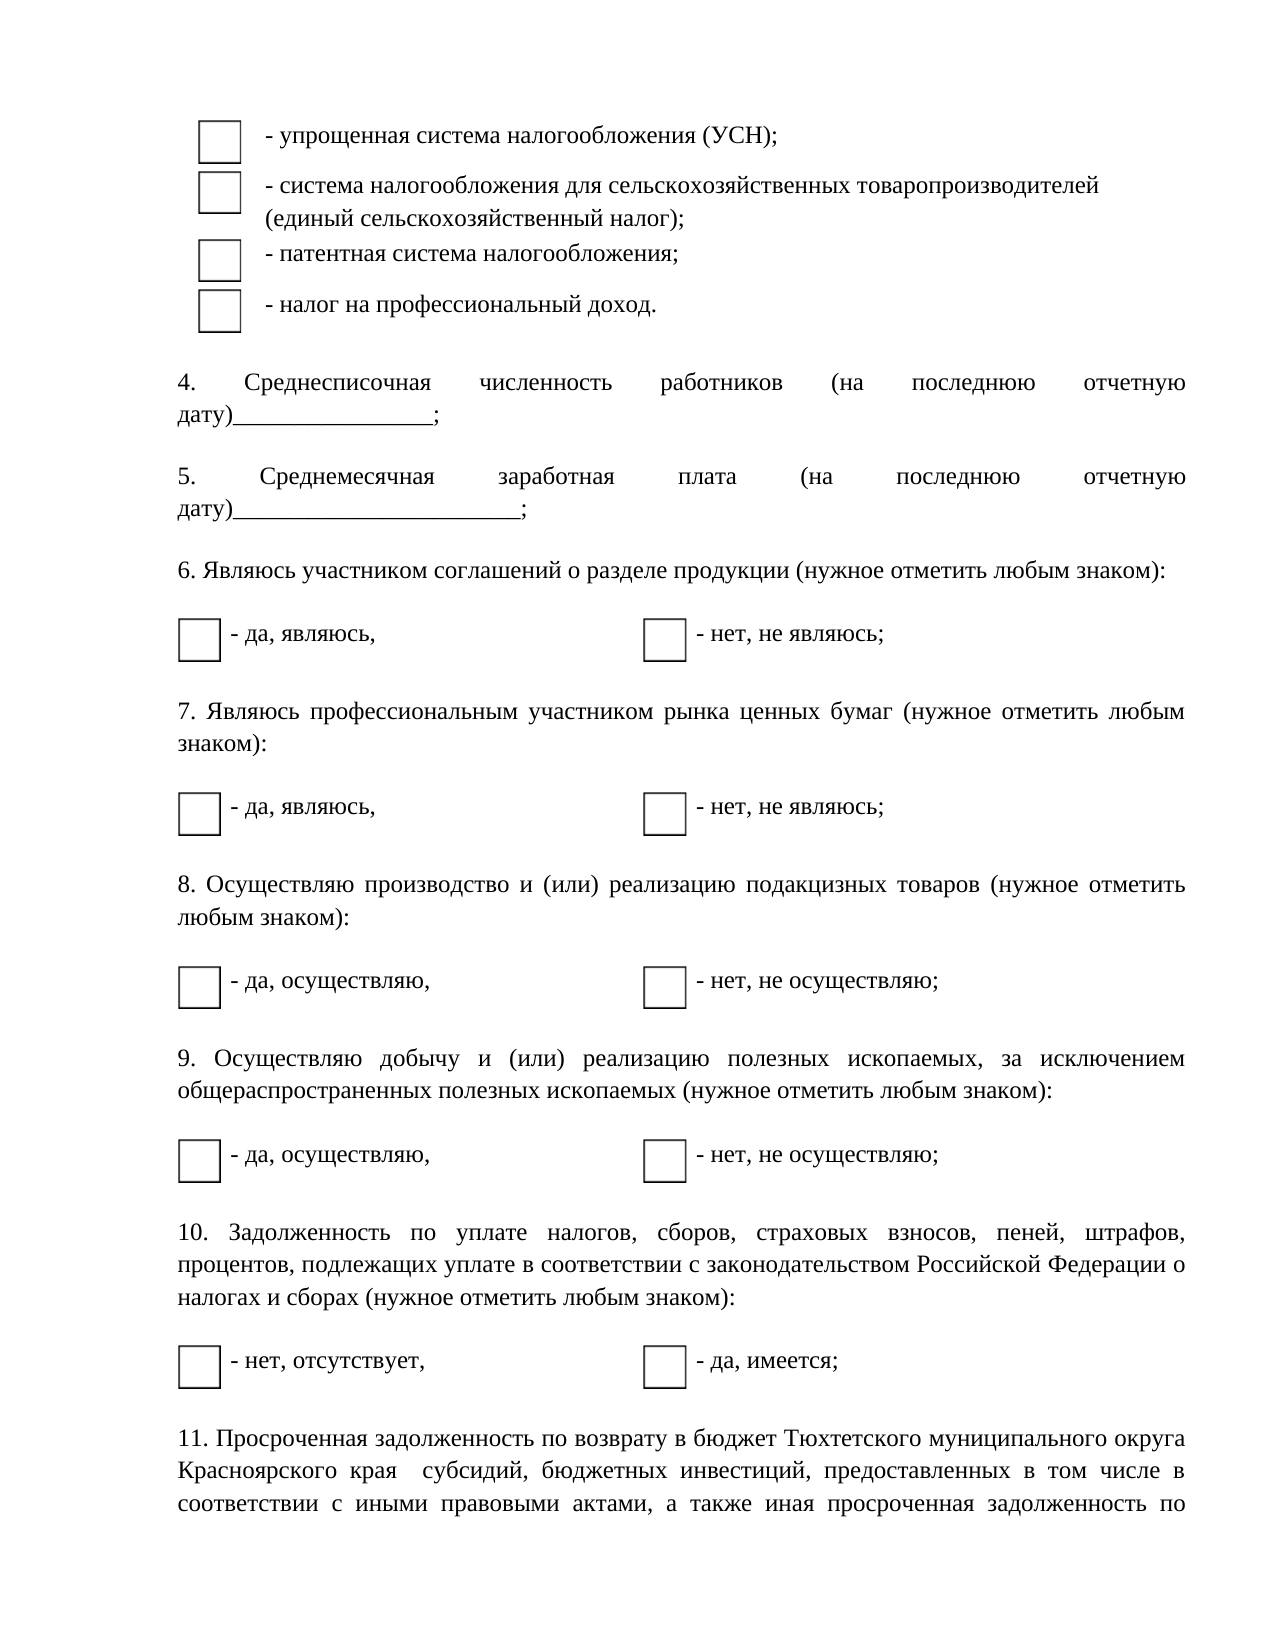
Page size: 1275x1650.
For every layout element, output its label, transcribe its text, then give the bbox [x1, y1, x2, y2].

table_cell [176, 118, 263, 169]
table_header - да, осуществляю, [229, 1137, 641, 1188]
table_cell [176, 287, 263, 338]
text 7. Являюсь профессиональным участником рынка ценных бумаг (нужное отметить любым знаком): [177, 696, 1186, 757]
picture [177, 1344, 221, 1389]
picture [642, 791, 687, 836]
table_header - нет, отсутствует, [229, 1343, 641, 1394]
text 6. Являюсь участником соглашений о разделе продукции (нужное отметить любым знаком): [177, 555, 1186, 583]
text 4. Среднесписочная численность работников (на последнюю отчетную дату)________________; [177, 367, 1186, 428]
text 8. Осуществляю производство и (или) реализацию подакцизных товаров (нужное отметить любым знаком): [177, 869, 1186, 931]
table_header - нет, не осуществляю; [694, 1137, 1107, 1188]
text 9. Осуществляю добычу и (или) реализацию полезных ископаемых, за исключением общераспространенных полезных ископаемых (нужное отметить любым знаком): [177, 1043, 1186, 1104]
text 10. Задолженность по уплате налогов, сборов, страховых взносов, пеней, штрафов, процентов, подлежащих уплате в соответствии с законодательством Российской Федерации о налогах и сборах (нужное отметить любым знаком): [177, 1217, 1186, 1310]
picture [197, 238, 242, 282]
picture [197, 119, 242, 164]
picture [642, 1138, 687, 1183]
picture [177, 617, 221, 662]
picture [197, 288, 242, 333]
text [177, 1423, 1186, 1516]
table_header - нет, не осуществляю; [694, 964, 1107, 1014]
table_header [641, 616, 694, 667]
picture [642, 617, 687, 662]
table_cell - упрощенная система налогообложения (УСН); [263, 118, 1177, 169]
table_header [176, 1343, 229, 1394]
table_header [641, 964, 694, 1014]
table_cell - налог на профессиональный доход. [263, 287, 1177, 338]
table_header [176, 964, 229, 1014]
table_header - да, осуществляю, [229, 964, 641, 1014]
table_header - нет, не являюсь; [694, 790, 1107, 840]
table_header [176, 1137, 229, 1188]
table_header [641, 1343, 694, 1394]
table_header - да, являюсь, [229, 790, 641, 840]
picture [197, 170, 242, 214]
picture [177, 791, 221, 836]
picture [177, 1138, 221, 1183]
picture [642, 1344, 687, 1389]
table_header [641, 790, 694, 840]
table_header - да, являюсь, [229, 616, 641, 667]
table_header - нет, не являюсь; [694, 616, 1107, 667]
picture [642, 965, 687, 1009]
table_cell - система налогообложения для сельскохозяйственных товаропроизводителей (единый сельскохозяйственный налог); [263, 169, 1177, 237]
table_header [176, 790, 229, 840]
table_header - да, имеется; [694, 1343, 1107, 1394]
table_cell [176, 169, 263, 237]
picture [177, 965, 221, 1009]
table_header [176, 616, 229, 667]
table_cell [176, 237, 263, 287]
text 5. Среднемесячная заработная плата (на последнюю отчетную дату)_______________________; [177, 461, 1186, 522]
table_cell - патентная система налогообложения; [263, 237, 1177, 287]
table_header [641, 1137, 694, 1188]
